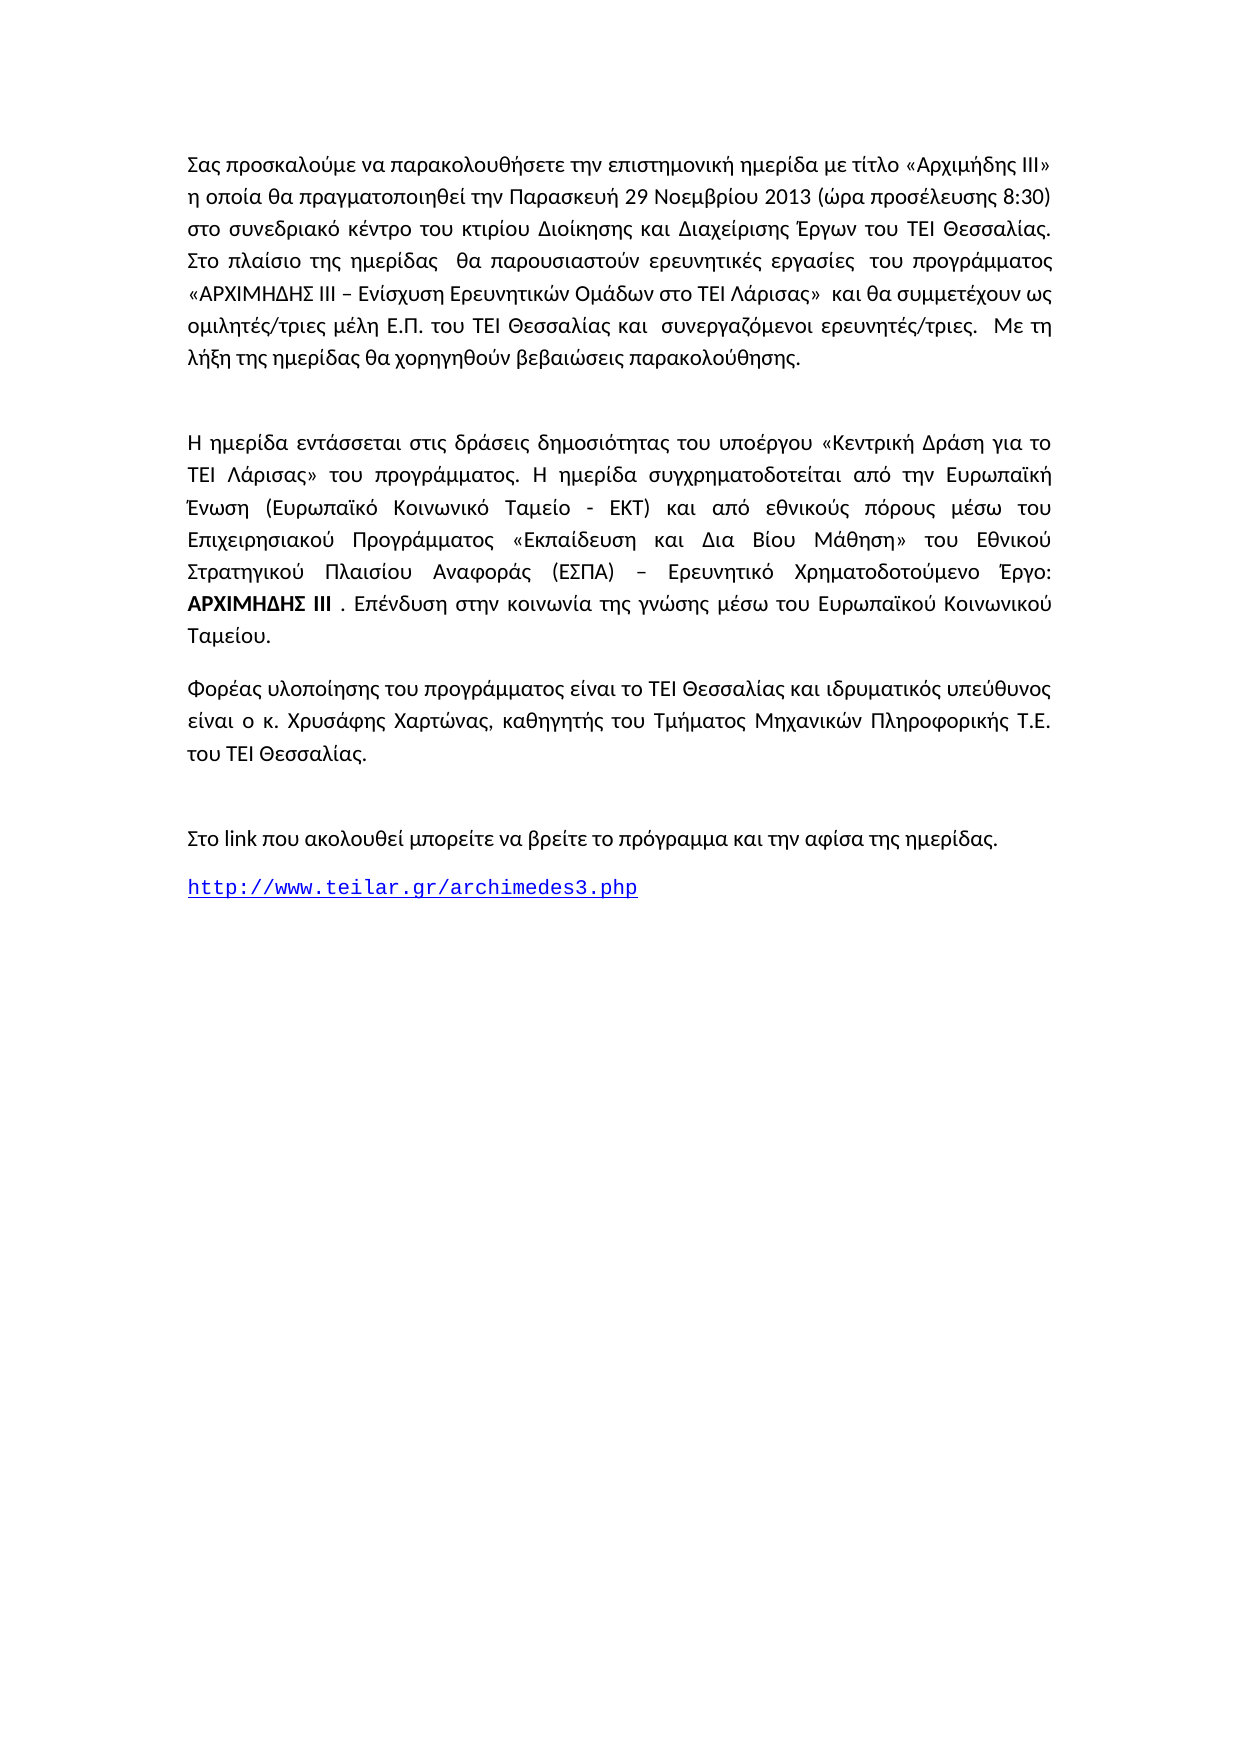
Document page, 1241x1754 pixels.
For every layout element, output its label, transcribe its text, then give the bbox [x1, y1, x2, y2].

text Φορέας υλοποίησης του προγράμματος είναι το ΤΕΙ Θεσσαλίας και ιδρυματικός υπεύθυνος είναι ο κ. Χρυσάφης Χαρτώνας, καθηγητής του Τμήματος Μηχανικών Πληροφορικής Τ.Ε. του ΤΕΙ Θεσσαλίας. [187, 674, 1053, 767]
text Η ημερίδα εντάσσεται στις δράσεις δημοσιότητας του υποέργου «Κεντρική Δράση για το ΤΕΙ Λάρισας» του προγράμματος. H ημερίδα συγχρηματοδοτείται από την Ευρωπαϊκή Ένωση (Ευρωπαϊκό Κοινωνικό Ταμείο - ΕΚΤ) και από εθνικούς πόρους μέσω του Επιχειρησιακού Προγράμματος «Εκπαίδευση και Δια Βίου Μάθηση» του Εθνικού Στρατηγικού Πλαισίου Αναφοράς (ΕΣΠΑ) – Ερευνητικό Χρηματοδοτούμενο Έργο: ΑΡΧΙΜΗΔΗΣ ΙΙΙ . Επένδυση στην κοινωνία της γνώσης μέσω του Ευρωπαϊκού Κοινωνικού Ταμείου. [187, 396, 1053, 649]
text http://www.teilar.gr/archimedes3.php [187, 877, 1053, 901]
text Στο link που ακολουθεί μπορείτε να βρείτε το πρόγραμμα και την αφίσα της ημερίδας. [187, 792, 1053, 852]
text Σας προσκαλούμε να παρακολουθήσετε την επιστημονική ημερίδα με τίτλο «Αρχιμήδης ΙΙΙ» η οποία θα πραγματοποιηθεί την Παρασκευή 29 Νοεμβρίου 2013 (ώρα προσέλευσης 8:30) στο συνεδριακό κέντρο του κτιρίου Διοίκησης και Διαχείρισης Έργων του ΤΕΙ Θεσσαλίας. Στο πλαίσιο της ημερίδας θα παρουσιαστούν ερευνητικές εργασίες του προγράμματος «ΑΡΧΙΜΗΔΗΣ ΙΙΙ – Ενίσχυση Ερευνητικών Ομάδων στο ΤΕΙ Λάρισας» και θα συμμετέχουν ως ομιλητές/τριες μέλη Ε.Π. του ΤΕΙ Θεσσαλίας και συνεργαζόμενοι ερευνητές/τριες. Με τη λήξη της ημερίδας θα χορηγηθούν βεβαιώσεις παρακολούθησης. [187, 150, 1053, 371]
